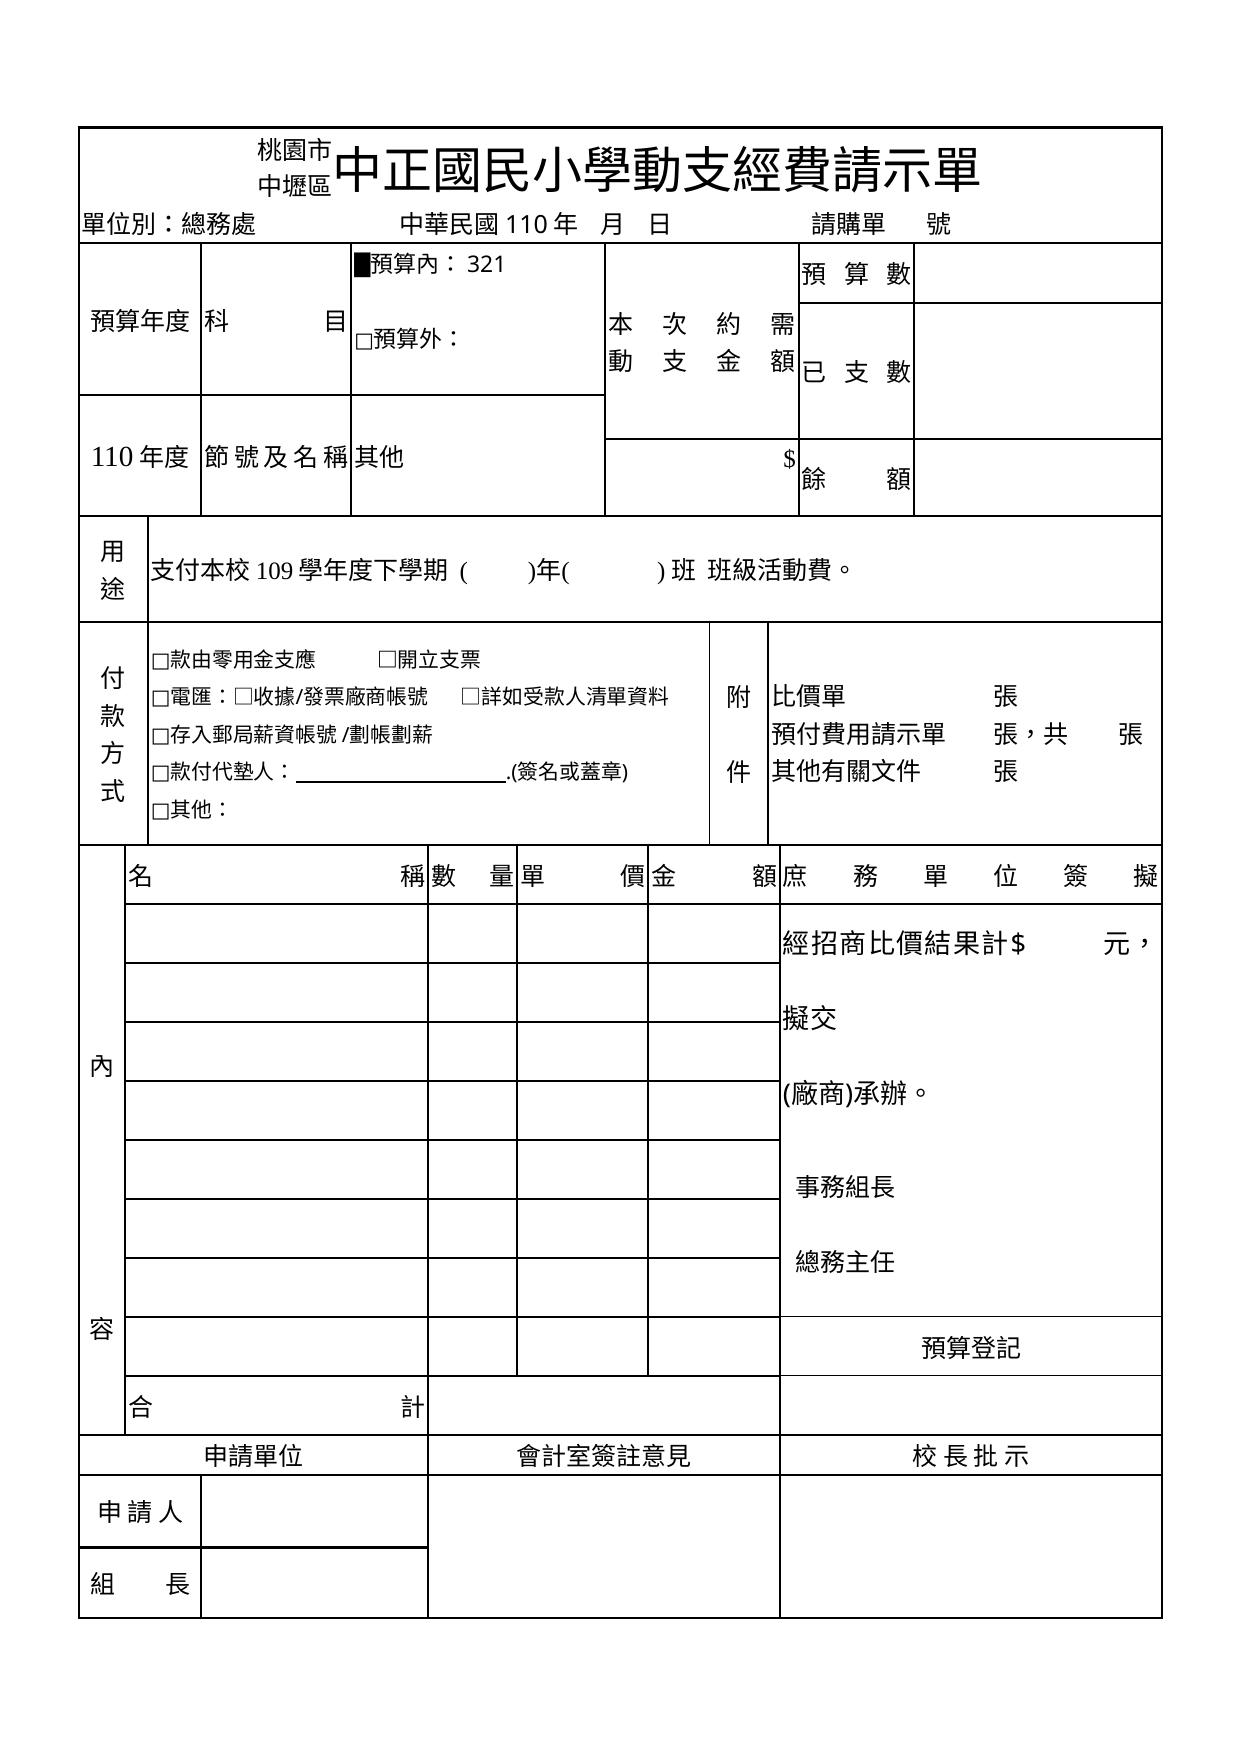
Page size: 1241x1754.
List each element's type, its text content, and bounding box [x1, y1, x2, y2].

table_cell [429, 964, 516, 1021]
table_cell [126, 1200, 427, 1257]
table_cell [649, 1259, 779, 1316]
table_cell 校 長 批 示 [781, 1436, 1161, 1474]
table_cell [649, 1082, 779, 1139]
table_cell [126, 964, 427, 1021]
table_cell [429, 1082, 516, 1139]
table_cell [781, 1376, 1161, 1434]
table_cell 預算年度 [80, 244, 200, 394]
table_cell [126, 1141, 427, 1198]
table_cell [429, 1377, 779, 1434]
table_cell 支付本校109學年度下學期 ( )年( ) 班 班級活動費。 [149, 517, 1161, 621]
table_cell [429, 1318, 516, 1375]
table_cell [649, 1318, 779, 1375]
table_cell 110年度 [80, 396, 200, 515]
table_cell [429, 1141, 516, 1198]
table_cell 餘額 [800, 440, 913, 515]
table_cell 預算數 [800, 244, 913, 302]
table_cell 付 款 方 式 [80, 623, 147, 843]
table_cell 數量 [429, 846, 516, 903]
table_header 桃園市 中壢區中正國民小學動支經費請示單 單位別：總務處 中華民國 110年 月 日 請購單 號 [80, 129, 1161, 242]
table_cell 經招商比價結果計$ 元，擬交 (廠商)承辦。 事務組長 總務主任 [781, 905, 1161, 1316]
table_cell 申 請 人 [80, 1476, 200, 1546]
table_cell [429, 1023, 516, 1080]
table_cell [202, 1549, 427, 1617]
table_cell 附 件 [710, 623, 767, 843]
table_cell 預算登記 [781, 1317, 1161, 1375]
table_cell 庶務單位簽擬 [781, 846, 1161, 903]
table_cell [126, 1259, 427, 1316]
table_cell █預算內： 321 □預算外： [352, 244, 604, 394]
table_cell 本次約需 動支金額 [606, 244, 798, 438]
table_cell 申請單位 [80, 1436, 427, 1474]
table_cell 合計 [126, 1377, 427, 1434]
table_cell [518, 1141, 647, 1198]
table_cell 會計室簽註意見 [429, 1436, 779, 1474]
table_cell [518, 1082, 647, 1139]
table_cell [429, 1200, 516, 1257]
table_cell [915, 440, 1161, 515]
table_cell [126, 1082, 427, 1139]
table_cell [429, 905, 516, 962]
table_cell [915, 244, 1161, 302]
table_cell [429, 1259, 516, 1316]
table_cell [126, 1318, 427, 1375]
table_cell [518, 905, 647, 962]
table_cell □款由零用金支應 □開立支票 □電匯：□收據/發票廠商帳號 □詳如受款人清單資料 □存入郵局薪資帳號 /劃帳劃薪 □款付代墊人： .(簽名或蓋章) □其他： [149, 623, 709, 843]
table_cell 用 途 [80, 517, 147, 621]
table_cell [518, 1259, 647, 1316]
table_cell [649, 905, 779, 962]
table_cell 單價 [518, 846, 647, 903]
table_cell [649, 1200, 779, 1257]
table_cell [649, 1023, 779, 1080]
table_cell 組 長 [80, 1549, 200, 1617]
table_cell 節號及名稱 [202, 396, 350, 515]
table_cell [518, 1023, 647, 1080]
table_cell [518, 1200, 647, 1257]
table_cell [518, 964, 647, 1021]
table_cell [781, 1476, 1161, 1617]
table_cell 名稱 [126, 846, 427, 903]
table_cell 已支數 [800, 304, 913, 438]
table_cell 內 容 [80, 846, 124, 1434]
table_cell [126, 905, 427, 962]
table_cell [429, 1476, 779, 1617]
table_cell [915, 304, 1161, 438]
table_cell 比價單 張 預付費用請示單 張，共 張 其他有關文件 張 [769, 623, 1161, 843]
table_cell 其他 [352, 396, 604, 515]
table_cell [649, 964, 779, 1021]
table_cell [649, 1141, 779, 1198]
table_cell [202, 1476, 427, 1546]
table_cell 科目 [202, 244, 350, 394]
table_cell 金額 [649, 846, 779, 903]
table_cell [518, 1318, 647, 1375]
table_cell $ [606, 440, 798, 515]
table_cell [126, 1023, 427, 1080]
